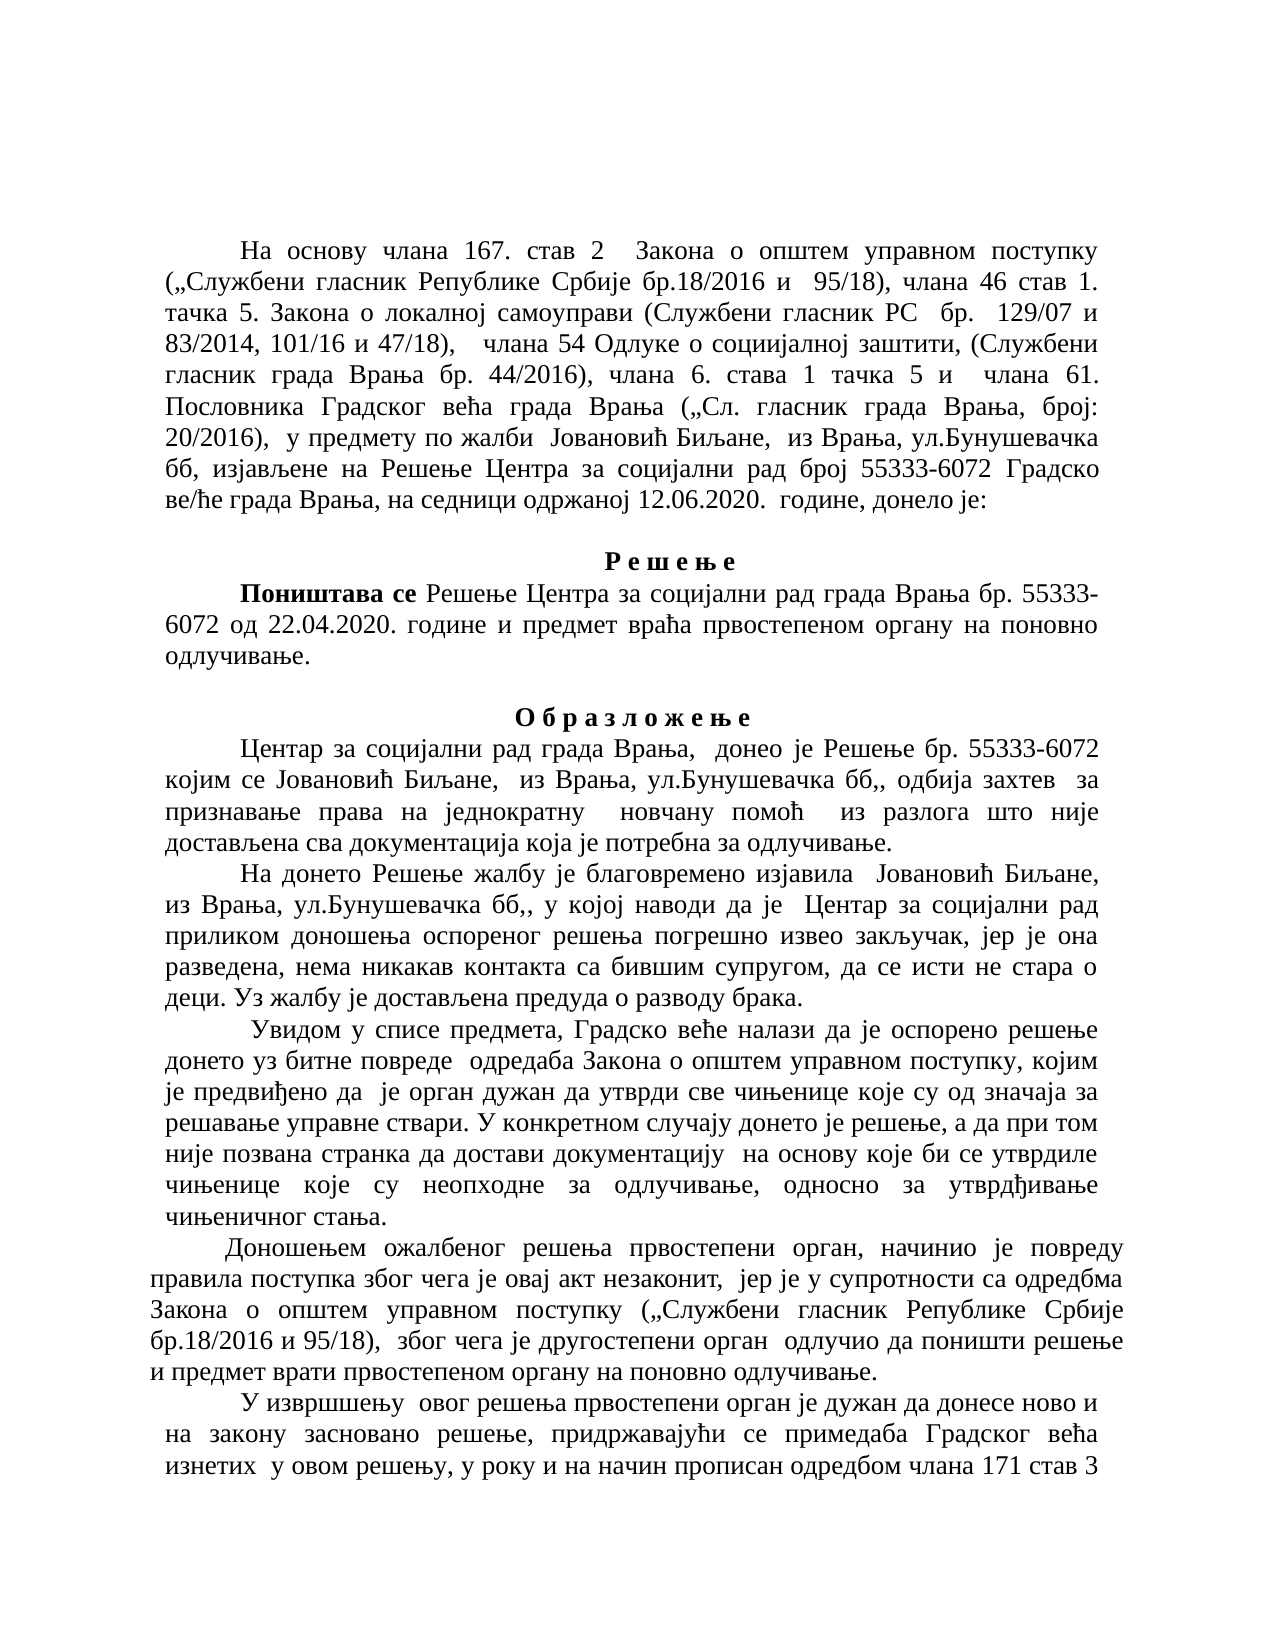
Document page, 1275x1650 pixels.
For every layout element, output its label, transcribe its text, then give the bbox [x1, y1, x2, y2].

text О б р а з л о ж е њ е [165, 701, 1099, 732]
text На донето Решење жалбу је благовремено изјавила Јовановић Биљане, из Врања, ул.Бунушевачка бб,, у којој наводи да је Центар за социјални рад приликом доношења оспореног решења погрешно извео закључак, јер је она разведена, нема никакав контакта са бившим супругом, да се исти не стара о деци. Уз жалбу је достављена предуда о разводу брака. [165, 857, 1099, 1013]
text Увидом у списе предмета, Градско веће налази да је оспорено решење донето уз битне повреде одредаба Закона о општем управном поступку, којим је предвиђено да је орган дужан да утврди све чињенице које су од значаја за решавање управне ствари. У конкретном случају донето је решење, а да при том није позвана странка да достави документацију на основу које би се утврдиле чињенице које су неопходне за одлучивање, односно за утврдђивање чињеничног стања. [165, 1013, 1099, 1231]
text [165, 1386, 1099, 1480]
text На основу члана 167. став 2 Закона о општем управном поступку („Службени гласник Републике Србије бр.18/2016 и 95/18), члана 46 став 1. тачка 5. Закона о локалној самоуправи (Службени гласник РС бр. 129/07 и 83/2014, 101/16 и 47/18), члана 54 Одлуке о социијалној заштити, (Службени гласник града Врања бр. 44/2016), члана 6. става 1 тачка 5 и члана 61. Пословника Градског већа града Врања („Сл. гласник града Врања, број: 20/2016), у предмету по жалби Јовановић Биљане, из Врања, ул.Бунушевачка бб, изјављене на Решење Центра за социјални рад број 55333-6072 Градско ве/ће града Врања, на седници одржаној 12.06.2020. године, донело је: [165, 234, 1099, 514]
text Доношењем ожалбеног решења првостепени орган, начинио је повреду правила поступка због чега је овај акт незаконит, јер је у супротности са одредбма Закона о општем управном поступку („Службени гласник Републике Србије бр.18/2016 и 95/18), због чега је другостепени орган одлучио да поништи решење и предмет врати првостепеном органу на поновно одлучивање. [150, 1231, 1125, 1386]
text Поништава се Решење Центра за социјални рад града Врања бр. 55333-6072 од 22.04.2020. године и предмет враћа првостепеном органу на поновно одлучивање. [165, 577, 1099, 670]
text Центар за социјални рад града Врања, донео је Решење бр. 55333-6072 којим се Јовановић Биљане, из Врања, ул.Бунушевачка бб,, одбија захтев за признавање права на једнократну новчану помоћ из разлога што није достављена сва документација која је потребна за одлучивање. [165, 732, 1099, 857]
text Р е ш е њ е [165, 546, 1099, 577]
